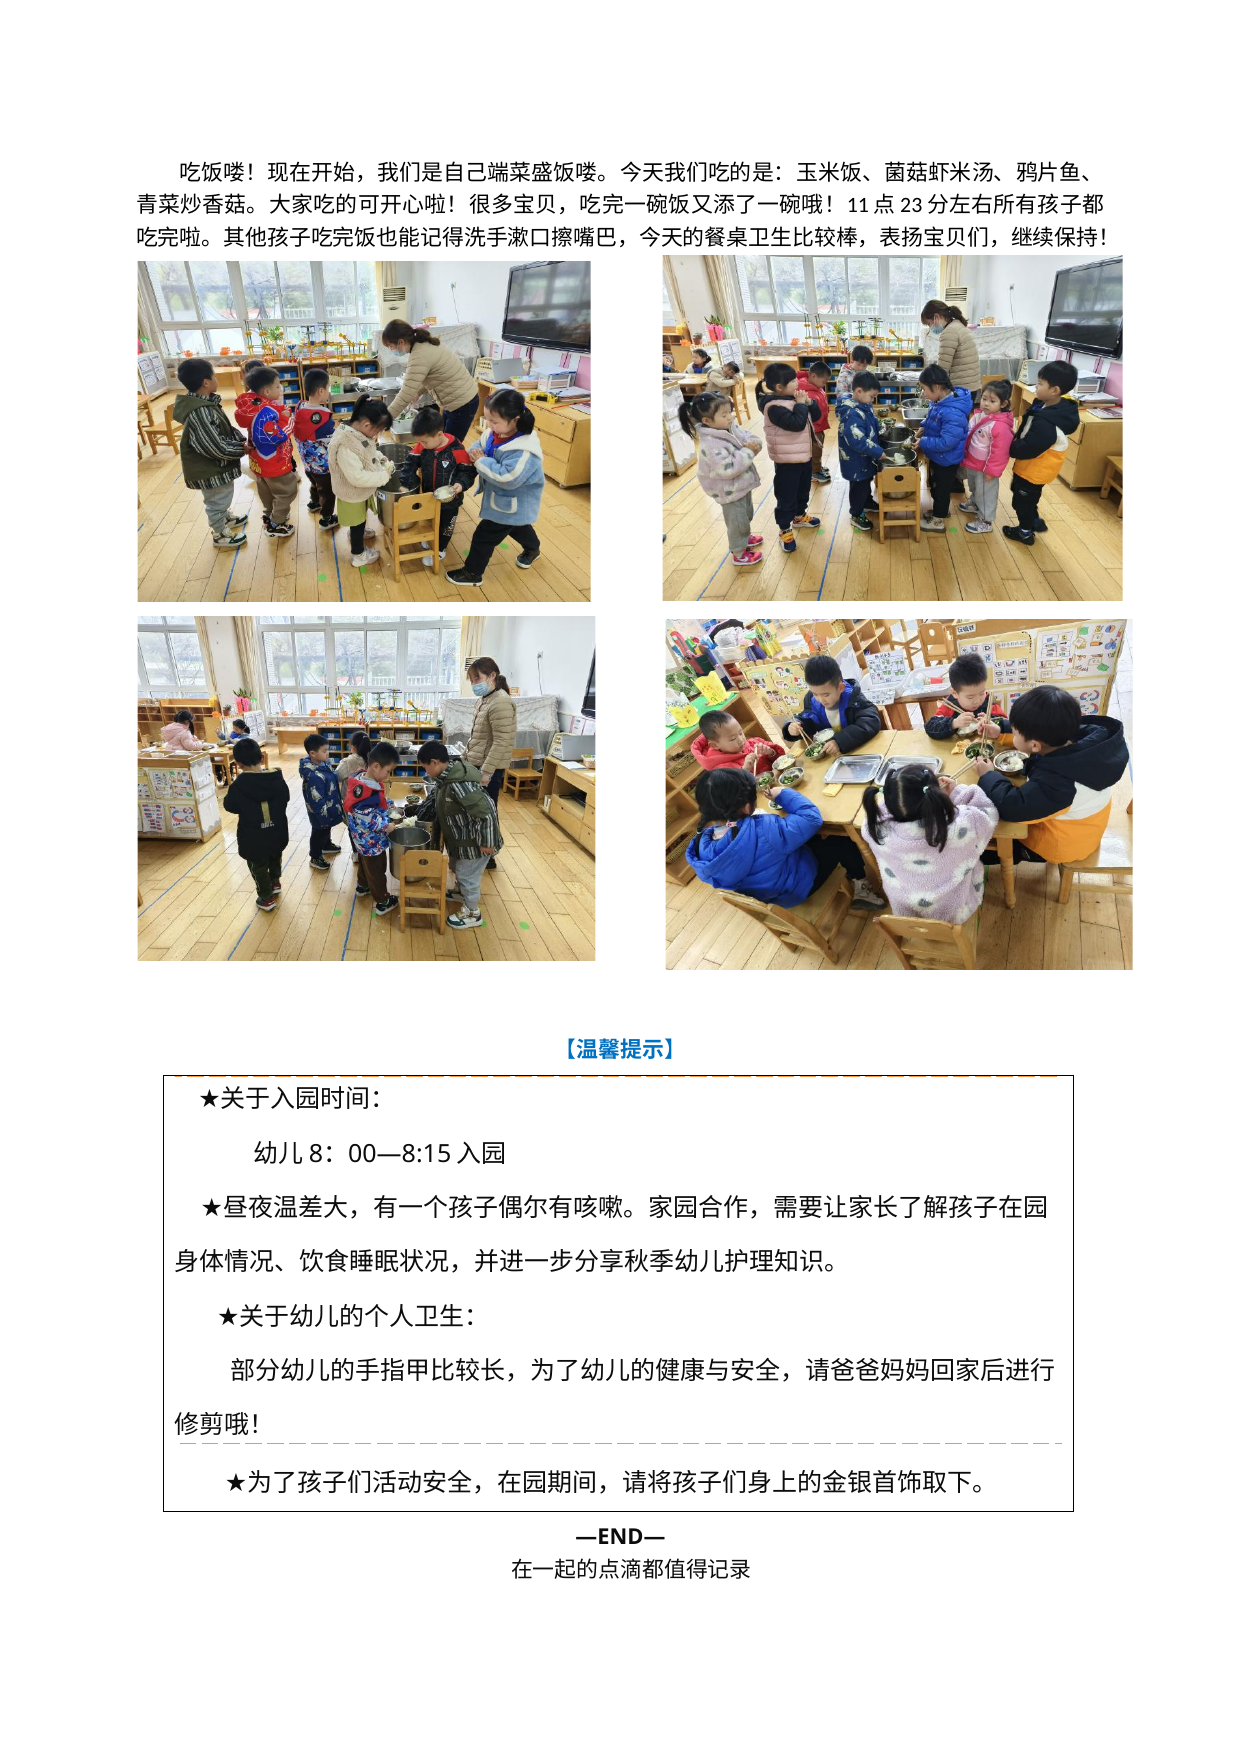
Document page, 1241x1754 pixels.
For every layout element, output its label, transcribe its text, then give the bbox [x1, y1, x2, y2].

text 吃饭喽！现在开始，我们是自己端菜盛饭喽。今天我们吃的是：玉米饭、菌菇虾米汤、鸦片鱼、青菜炒香菇。大家吃的可开心啦！很多宝贝，吃完一碗饭又添了一碗哦！11点23分左右所有孩子都吃完啦。其他孩子吃完饭也能记得洗手漱口擦嘴巴，今天的餐桌卫生比较棒，表扬宝贝们，继续保持！ [136, 154, 1104, 252]
text —END— [136, 1097, 1104, 1552]
text 【温馨提示】 [136, 1032, 1104, 1064]
text 在一起的点滴都值得记录 [136, 1552, 1104, 1584]
picture [137, 616, 596, 961]
table_header ★关于入园时间： 幼儿8：00—8:15入园 ★昼夜温差大，有一个孩子偶尔有咳嗽。家园合作，需要让家长了解孩子在园身体情况、饮食睡眠状况，并进一步分享秋季幼儿护理知识。 ★关于幼儿的个人卫生： 部分幼儿的手指甲比较长，为了幼儿的健康与安全，请爸爸妈妈回家后进行修剪哦！ ★为了孩子们活动安全，在园期间，请将孩子们身上的金银首饰取下。 [164, 1076, 1073, 1511]
picture [665, 619, 1133, 970]
picture [662, 255, 1123, 601]
picture [137, 261, 591, 602]
